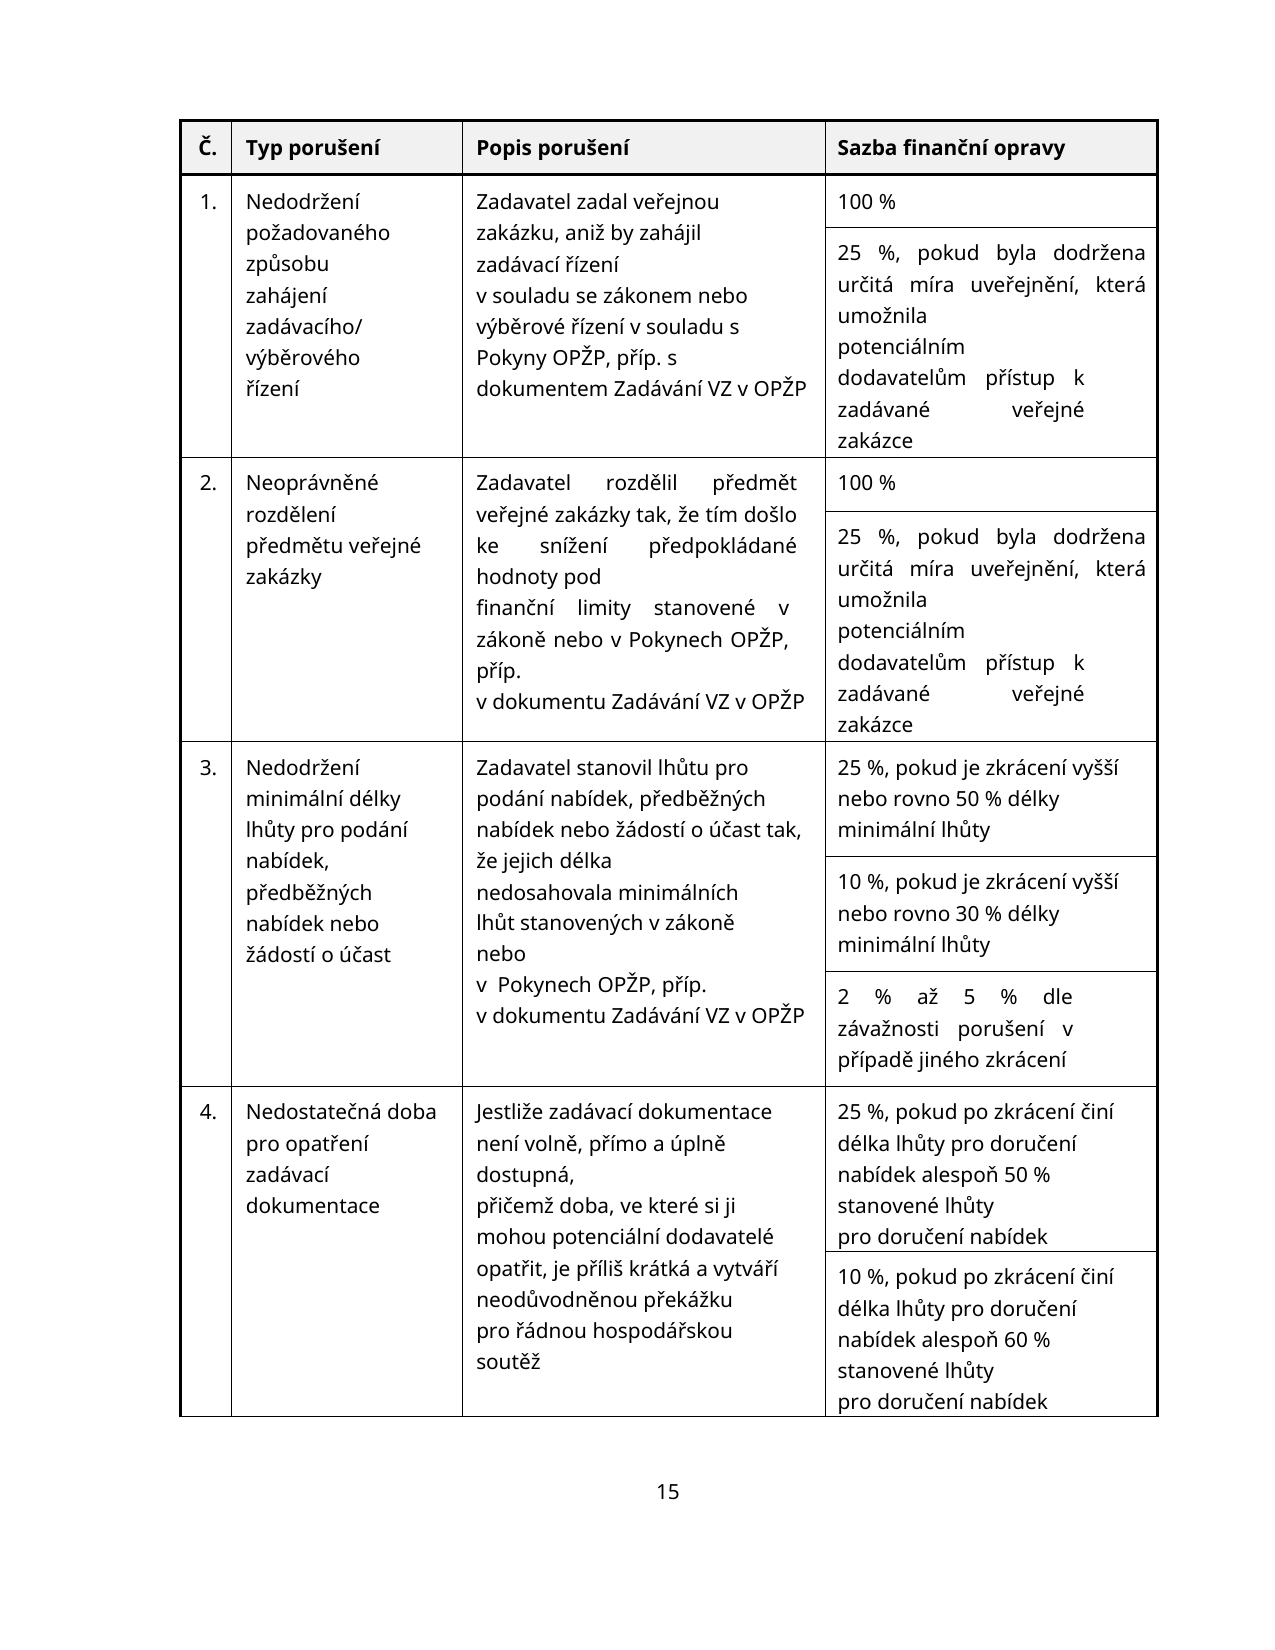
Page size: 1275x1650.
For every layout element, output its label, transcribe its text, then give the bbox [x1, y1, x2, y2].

table_header Typ porušení [232, 122, 462, 173]
table_cell 25 %, pokud po zkrácení činí délka lhůty pro doručení nabídek alespoň 50 % stanovené lhůty pro doručení nabídek [826, 1087, 1156, 1251]
table_cell 4. [182, 1087, 231, 1416]
table_cell 10 %, pokud je zkrácení vyšší nebo rovno 30 % délky minimální lhůty [826, 857, 1156, 971]
table_cell Zadavatel stanovil lhůtu pro podání nabídek, předběžných nabídek nebo žádostí o účast tak, že jejich délka nedosahovala minimálních lhůt stanovených v zákoně nebo v Pokynech OPŽP, příp. v dokumentu Zadávání VZ v OPŽP [463, 742, 825, 1086]
table_cell 2 % až 5 % dle závažnosti porušení v případě jiného zkrácení [826, 972, 1156, 1086]
table_cell Neoprávněné rozdělení předmětu veřejné zakázky [232, 458, 462, 741]
table_cell Zadavatel zadal veřejnou zakázku, aniž by zahájil zadávací řízení v souladu se zákonem nebo výběrové řízení v souladu s Pokyny OPŽP, příp. s dokumentem Zadávání VZ v OPŽP [463, 176, 825, 457]
table_cell Zadavatel rozdělil předmět veřejné zakázky tak, že tím došlo ke snížení předpokládané hodnoty pod finanční limity stanovené v zákoně nebo v Pokynech OPŽP, příp. v dokumentu Zadávání VZ v OPŽP [463, 458, 825, 741]
table_cell 25 %, pokud byla dodržena určitá míra uveřejnění, která umožnila potenciálním dodavatelům přístup k zadávané veřejné zakázce [826, 512, 1156, 741]
table_header Popis porušení [463, 122, 825, 173]
table_cell 3. [182, 742, 231, 1086]
table_cell 25 %, pokud byla dodržena určitá míra uveřejnění, která umožnila potenciálním dodavatelům přístup k zadávané veřejné zakázce [826, 228, 1156, 457]
table_header Sazba finanční opravy [826, 122, 1156, 173]
table_cell 100 % [826, 176, 1156, 227]
table_cell 100 % [826, 458, 1156, 511]
table_cell 2. [182, 458, 231, 741]
table_cell Nedodržení požadovaného způsobu zahájení zadávacího/ výběrového řízení [232, 176, 462, 457]
table_cell 1. [182, 176, 231, 457]
table_cell Jestliže zadávací dokumentace není volně, přímo a úplně dostupná, přičemž doba, ve které si ji mohou potenciální dodavatelé opatřit, je příliš krátká a vytváří neodůvodněnou překážku pro řádnou hospodářskou soutěž [463, 1087, 825, 1416]
table_cell Nedostatečná doba pro opatření zadávací dokumentace [232, 1087, 462, 1416]
table_cell Nedodržení minimální délky lhůty pro podání nabídek, předběžných nabídek nebo žádostí o účast [232, 742, 462, 1086]
table_header Č. [182, 122, 231, 173]
table_cell 10 %, pokud po zkrácení činí délka lhůty pro doručení nabídek alespoň 60 % stanovené lhůty pro doručení nabídek [826, 1252, 1156, 1416]
table_cell 25 %, pokud je zkrácení vyšší nebo rovno 50 % délky minimální lhůty [826, 742, 1156, 856]
